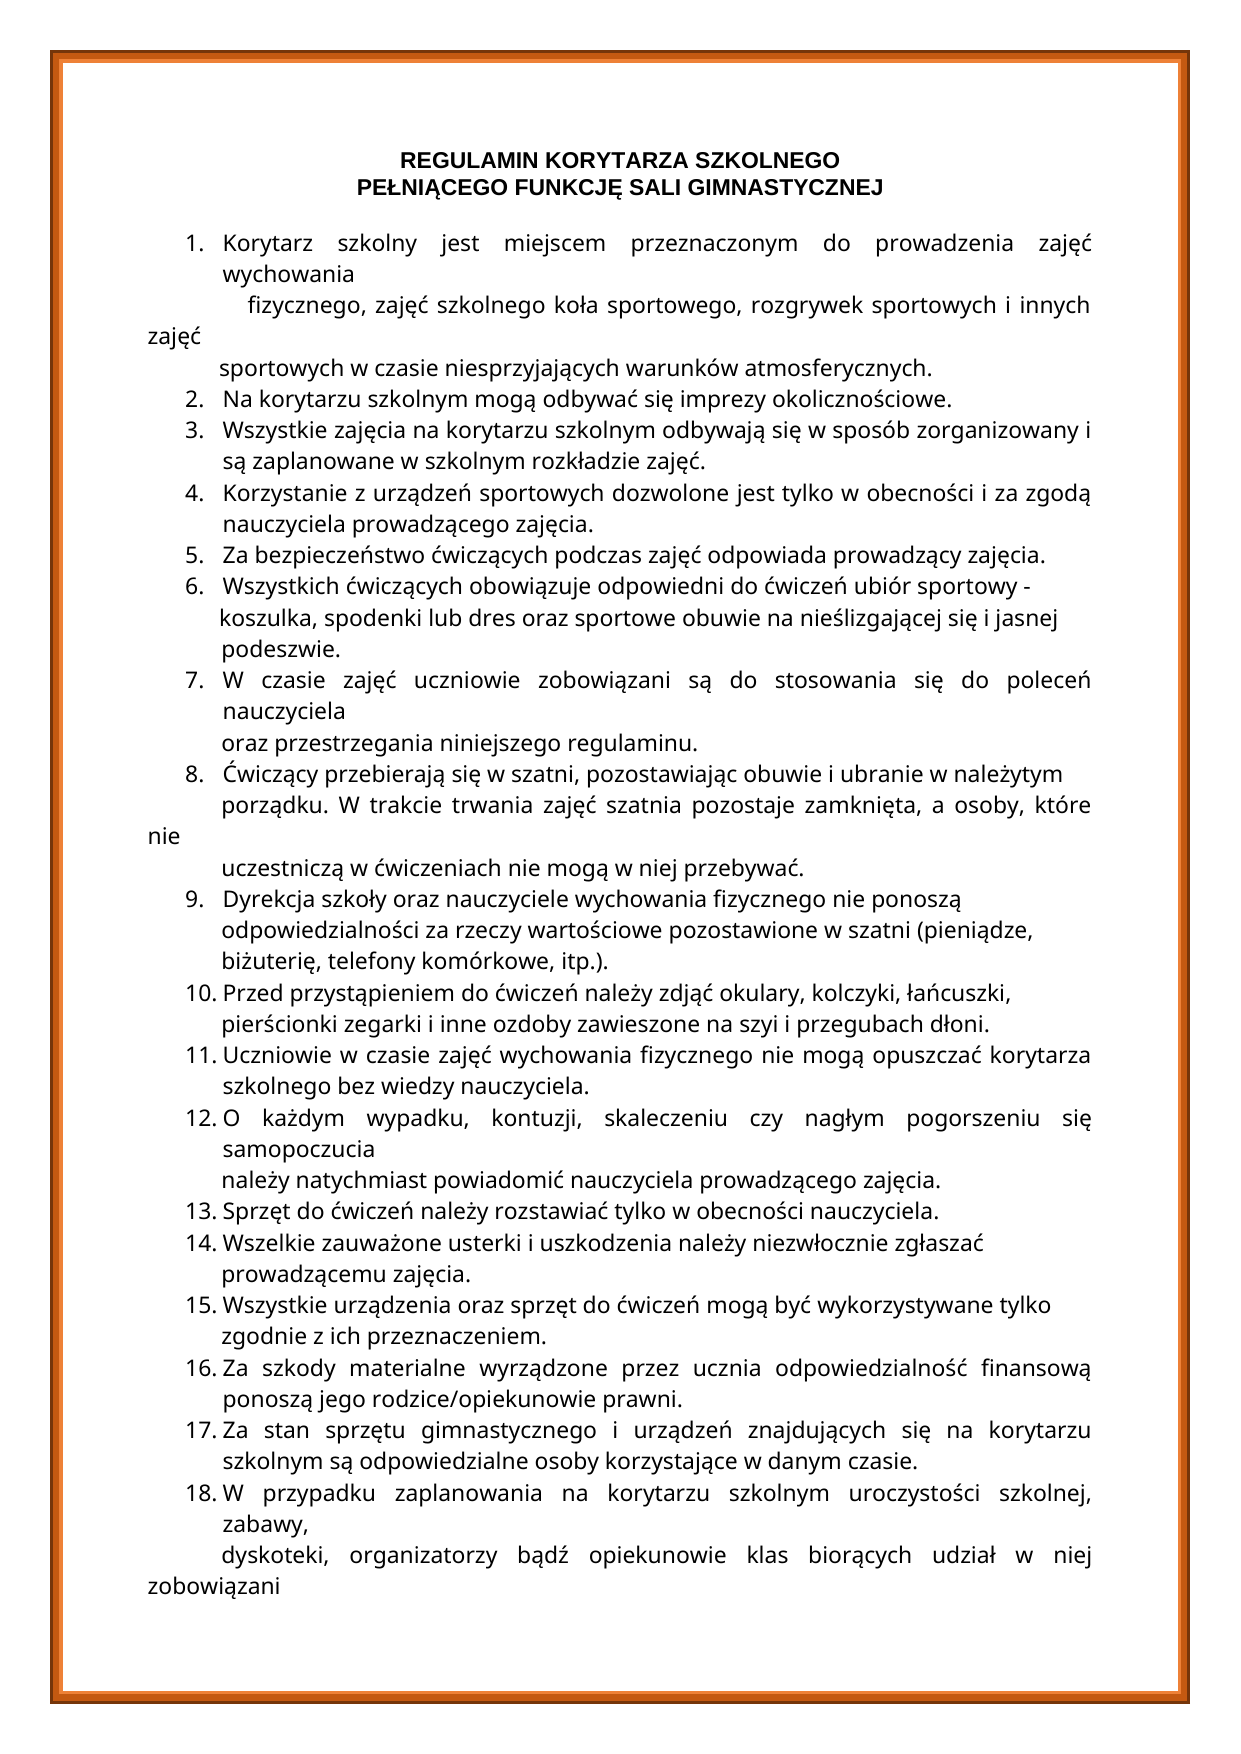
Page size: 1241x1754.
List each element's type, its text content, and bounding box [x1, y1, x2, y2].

list Przed przystąpieniem do ćwiczeń należy zdjąć okulary, kolczyki, łańcuszki, [185, 977, 1093, 1008]
text koszulka, spodenki lub dres oraz sportowe obuwie na nieślizgającej się i jasnej [147, 602, 1093, 633]
list Korytarz szkolny jest miejscem przeznaczonym do prowadzenia zajęć wychowania [185, 227, 1093, 289]
list Dyrekcja szkoły oraz nauczyciele wychowania fizycznego nie ponoszą [185, 883, 1093, 914]
text prowadzącemu zajęcia. [147, 1258, 1093, 1289]
list Za stan sprzętu gimnastycznego i urządzeń znajdujących się na korytarzu szkolnym są odpowiedzialne osoby korzystające w danym czasie. [185, 1414, 1093, 1477]
list Uczniowie w czasie zajęć wychowania fizycznego nie mogą opuszczać korytarza szkolnego bez wiedzy nauczyciela. [185, 1039, 1093, 1102]
text należy natychmiast powiadomić nauczyciela prowadzącego zajęcia. [147, 1164, 1093, 1195]
list Wszystkie urządzenia oraz sprzęt do ćwiczeń mogą być wykorzystywane tylko [185, 1289, 1093, 1320]
text podeszwie. [147, 633, 1093, 664]
text PEŁNIĄCEGO FUNKCJĘ SALI GIMNASTYCZNEJ [147, 174, 1093, 200]
text zgodnie z ich przeznaczeniem. [147, 1320, 1093, 1352]
text REGULAMIN KORYTARZA SZKOLNEGO [147, 147, 1093, 174]
list Na korytarzu szkolnym mogą odbywać się imprezy okolicznościowe. [185, 383, 1093, 414]
list W przypadku zaplanowania na korytarzu szkolnym uroczystości szkolnej, zabawy, [185, 1477, 1093, 1539]
list Ćwiczący przebierają się w szatni, pozostawiając obuwie i ubranie w należytym [185, 758, 1093, 789]
text oraz przestrzegania niniejszego regulaminu. [147, 727, 1093, 758]
list Wszystkie zajęcia na korytarzu szkolnym odbywają się w sposób zorganizowany i są zaplanowane w szkolnym rozkładzie zajęć. [185, 414, 1093, 477]
text fizycznego, zajęć szkolnego koła sportowego, rozgrywek sportowych i innych zajęć [147, 289, 1093, 352]
text biżuterię, telefony komórkowe, itp.). [221, 945, 1093, 977]
list Wszystkich ćwiczących obowiązuje odpowiedni do ćwiczeń ubiór sportowy - [185, 570, 1093, 602]
list Za bezpieczeństwo ćwiczących podczas zajęć odpowiada prowadzący zajęcia. [185, 539, 1093, 570]
list W czasie zajęć uczniowie zobowiązani są do stosowania się do poleceń nauczyciela [185, 664, 1093, 727]
text pierścionki zegarki i inne ozdoby zawieszone na szyi i przegubach dłoni. [147, 1008, 1093, 1039]
text sportowych w czasie niesprzyjających warunków atmosferycznych. [147, 352, 1093, 383]
text dyskoteki, organizatorzy bądź opiekunowie klas biorących udział w niej zobowiązani [147, 1539, 1093, 1602]
text porządku. W trakcie trwania zajęć szatnia pozostaje zamknięta, a osoby, które nie [147, 789, 1093, 852]
list Sprzęt do ćwiczeń należy rozstawiać tylko w obecności nauczyciela. [185, 1195, 1093, 1227]
list Za szkody materialne wyrządzone przez ucznia odpowiedzialność finansową ponoszą jego rodzice/opiekunowie prawni. [185, 1352, 1093, 1414]
text odpowiedzialności za rzeczy wartościowe pozostawione w szatni (pieniądze, [147, 914, 1093, 945]
text uczestniczą w ćwiczeniach nie mogą w niej przebywać. [221, 852, 1093, 883]
list O każdym wypadku, kontuzji, skaleczeniu czy nagłym pogorszeniu się samopoczucia [185, 1102, 1093, 1164]
list Wszelkie zauważone usterki i uszkodzenia należy niezwłocznie zgłaszać [185, 1227, 1093, 1258]
list Korzystanie z urządzeń sportowych dozwolone jest tylko w obecności i za zgodą nauczyciela prowadzącego zajęcia. [185, 477, 1093, 539]
